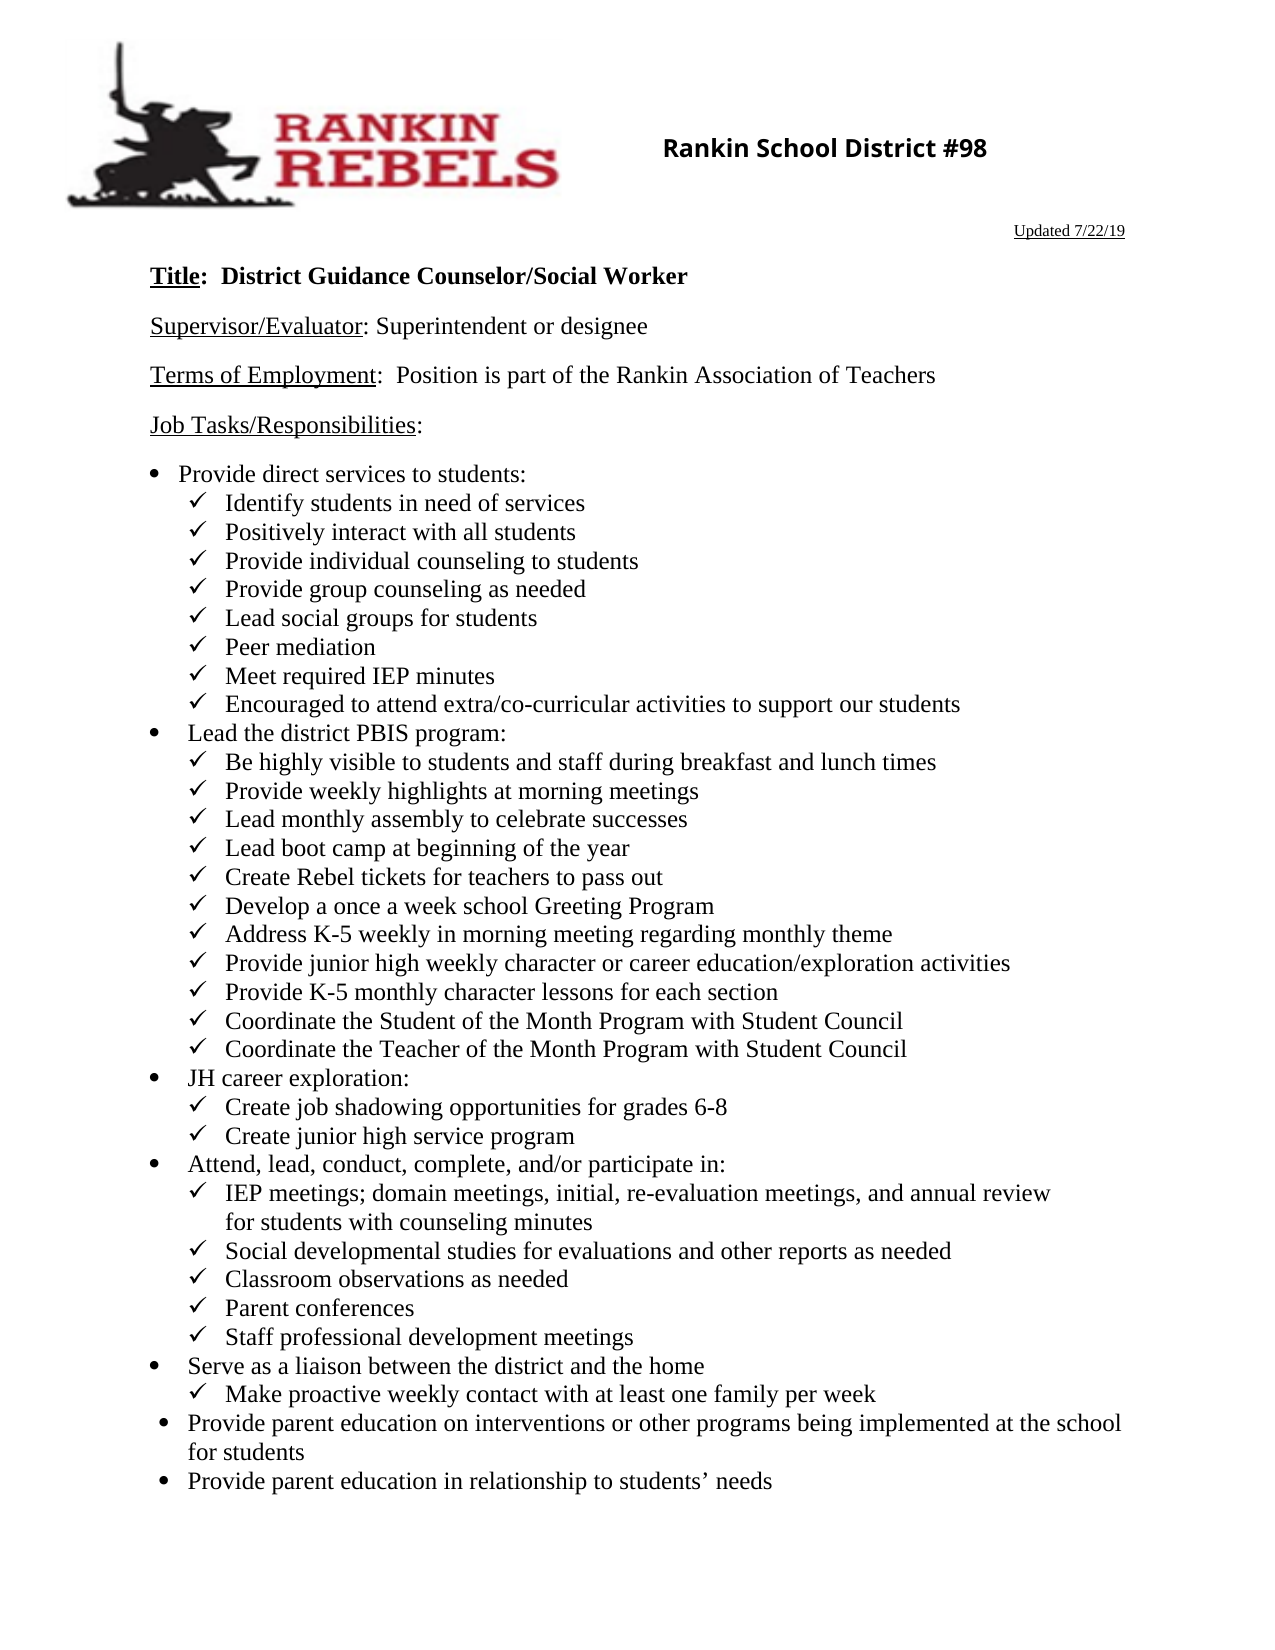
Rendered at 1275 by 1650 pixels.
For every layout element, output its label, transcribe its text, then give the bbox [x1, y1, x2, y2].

list Positively interact with all students [187, 517, 1125, 546]
list IEP meetings; domain meetings, initial, re-evaluation meetings, and annual review [187, 1178, 1125, 1207]
list Provide group counseling as needed [187, 574, 1125, 603]
list JH career exploration: [150, 1063, 1125, 1092]
list Attend, lead, conduct, complete, and/or participate in: [150, 1149, 1125, 1178]
list Address K-5 weekly in morning meeting regarding monthly theme [187, 919, 1125, 948]
list Develop a once a week school Greeting Program [187, 891, 1125, 919]
text Supervisor/Evaluator: Superintendent or designee [150, 311, 1125, 339]
list Create job shadowing opportunities for grades 6-8 [187, 1092, 1125, 1121]
list Provide K-5 monthly character lessons for each section [187, 977, 1125, 1006]
list Staff professional development meetings [187, 1322, 1125, 1351]
list Provide direct services to students: [150, 459, 1125, 488]
text Updated 7/22/19 [150, 221, 1125, 240]
list Encouraged to attend extra/co-curricular activities to support our students [187, 689, 1125, 718]
text Terms of Employment: Position is part of the Rankin Association of Teachers [150, 360, 1125, 389]
list for students with counseling minutes [225, 1207, 1125, 1236]
list Provide parent education on interventions or other programs being implemented at the school for students [159, 1408, 1125, 1466]
list Provide weekly highlights at morning meetings [187, 776, 1125, 804]
list Peer mediation [187, 632, 1125, 661]
list Serve as a liaison between the district and the home [150, 1351, 1125, 1379]
list Lead boot camp at beginning of the year [187, 833, 1125, 862]
list Make proactive weekly contact with at least one family per week [187, 1379, 1125, 1408]
list Classroom observations as needed [187, 1264, 1125, 1293]
text Title: District Guidance Counselor/Social Worker [150, 261, 1125, 290]
list Create Rebel tickets for teachers to pass out [187, 862, 1125, 891]
list Lead social groups for students [187, 603, 1125, 632]
list Coordinate the Teacher of the Month Program with Student Council [187, 1034, 1125, 1063]
list Provide parent education in relationship to students’ needs [159, 1466, 1125, 1494]
list Provide junior high weekly character or career education/exploration activities [187, 948, 1125, 977]
list Create junior high service program [187, 1121, 1125, 1149]
list Social developmental studies for evaluations and other reports as needed [187, 1236, 1125, 1264]
list Be highly visible to students and staff during breakfast and lunch times [187, 747, 1125, 776]
text Job Tasks/Responsibilities: [150, 410, 1125, 439]
list Parent conferences [187, 1293, 1125, 1322]
list Identify students in need of services [187, 488, 1125, 517]
list Provide individual counseling to students [187, 546, 1125, 574]
list Lead the district PBIS program: [150, 718, 1125, 747]
picture [64, 38, 563, 213]
list Coordinate the Student of the Month Program with Student Council [187, 1006, 1125, 1034]
list Lead monthly assembly to celebrate successes [187, 804, 1125, 833]
list Meet required IEP minutes [187, 661, 1125, 689]
